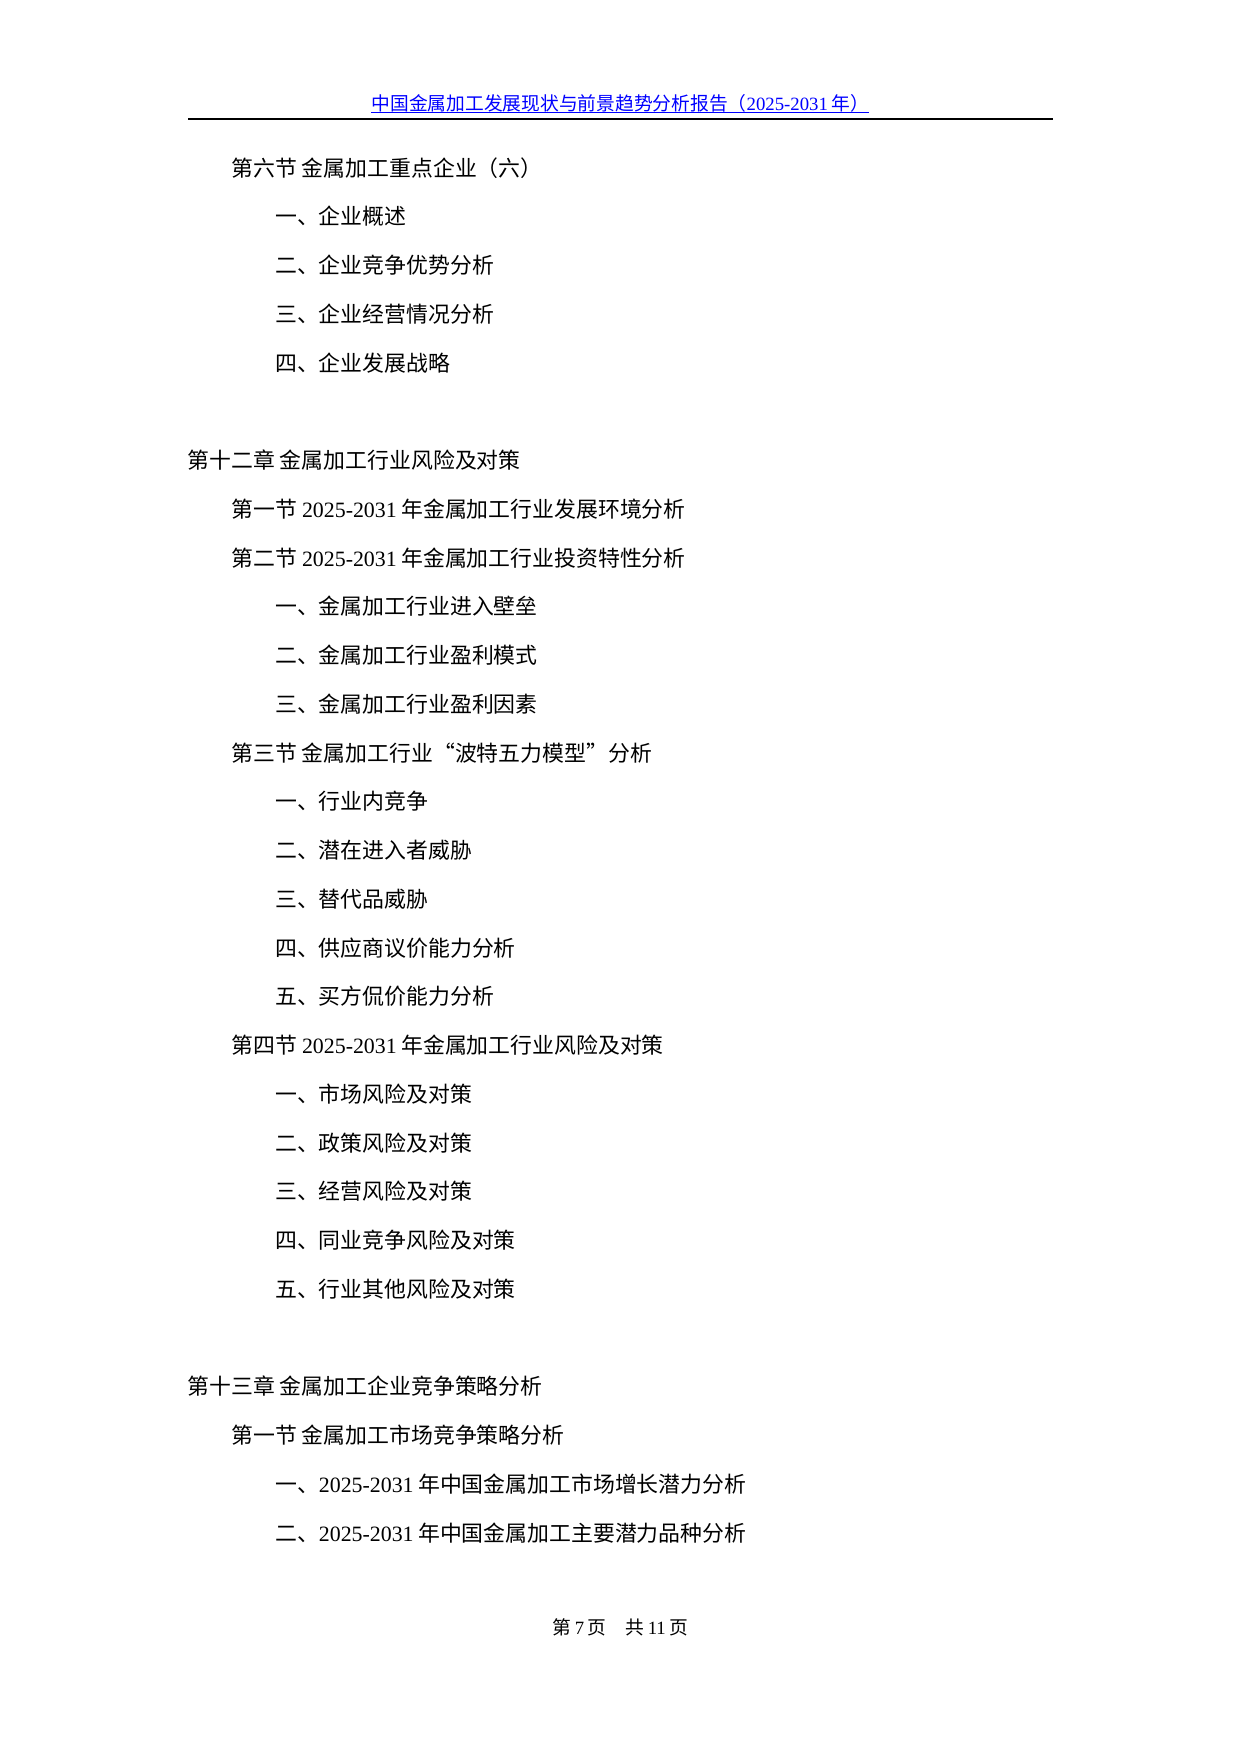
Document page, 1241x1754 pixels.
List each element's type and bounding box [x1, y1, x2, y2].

text [187, 150, 1053, 1548]
